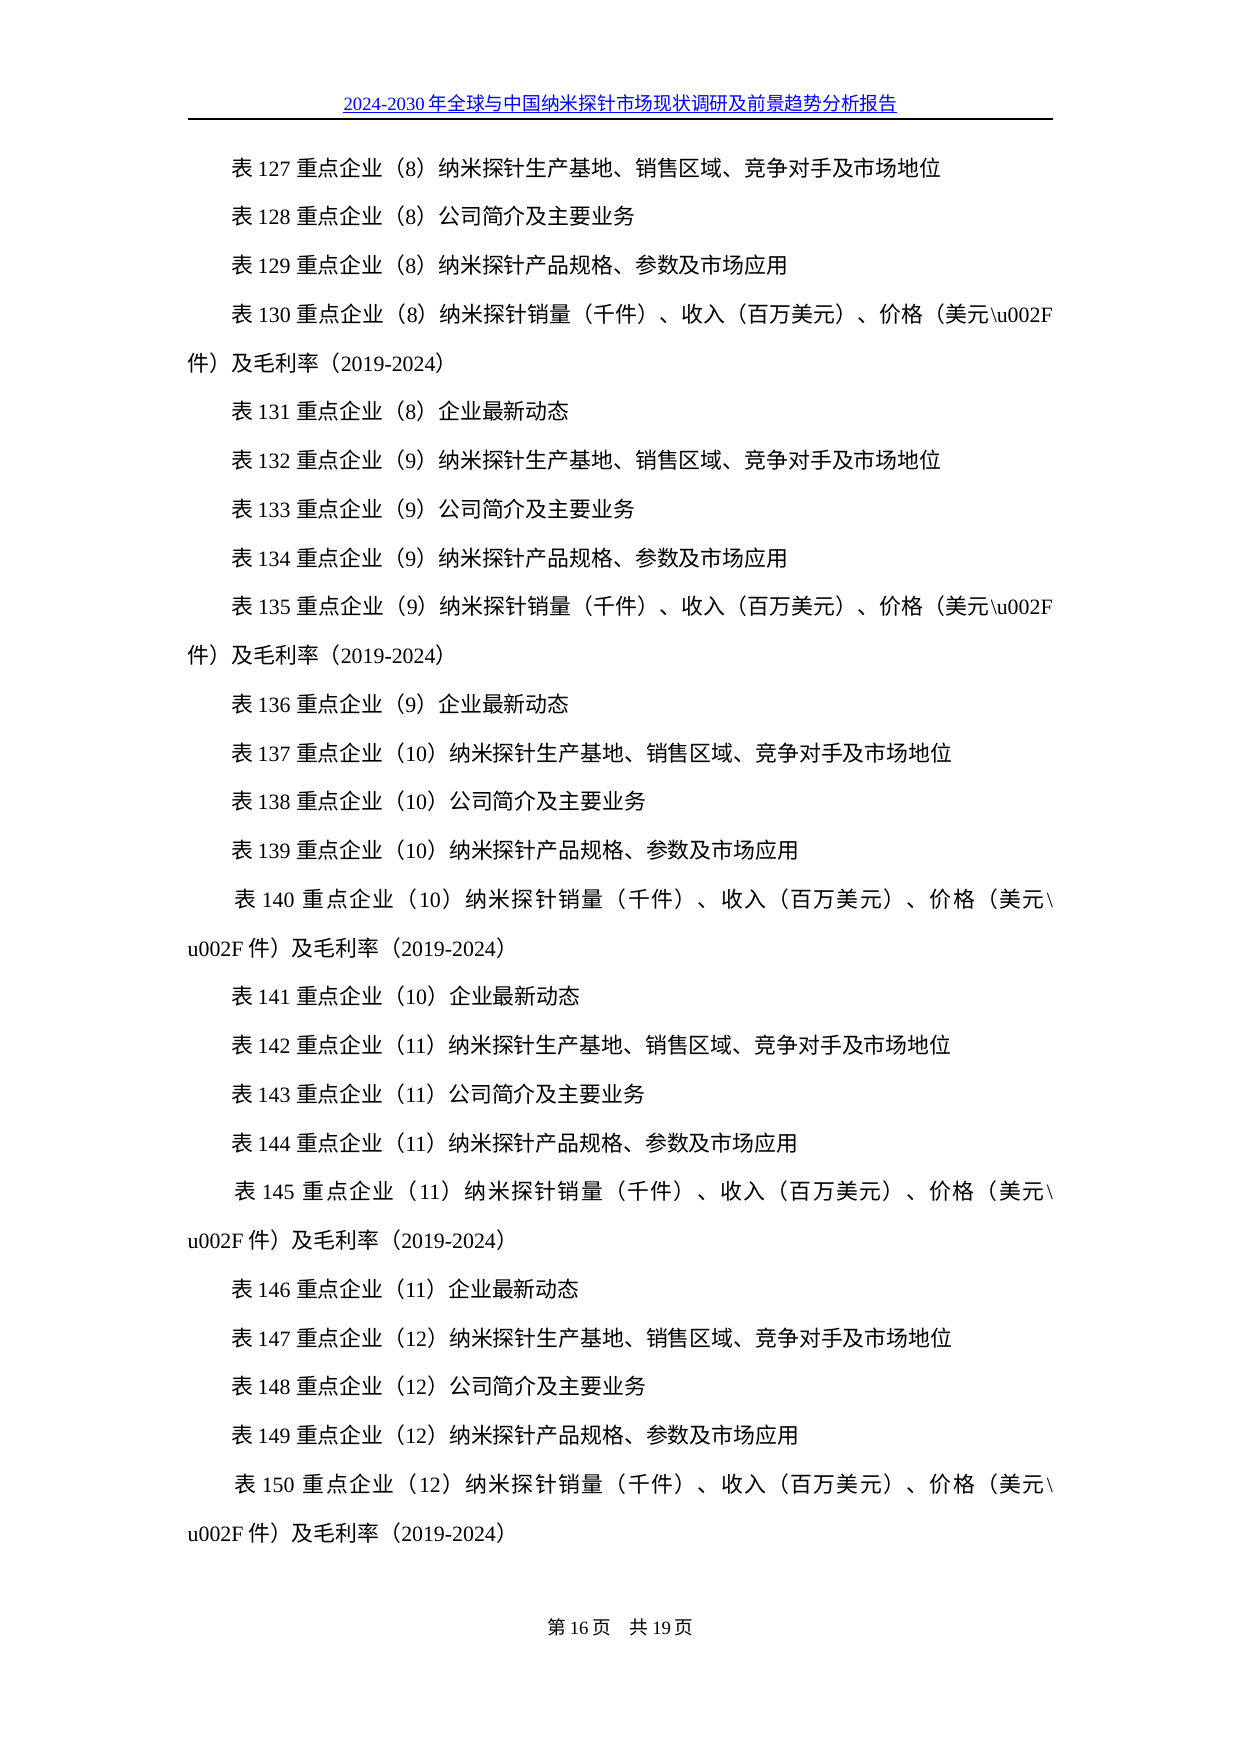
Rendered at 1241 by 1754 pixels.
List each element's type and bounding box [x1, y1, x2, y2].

text [187, 150, 1053, 1548]
